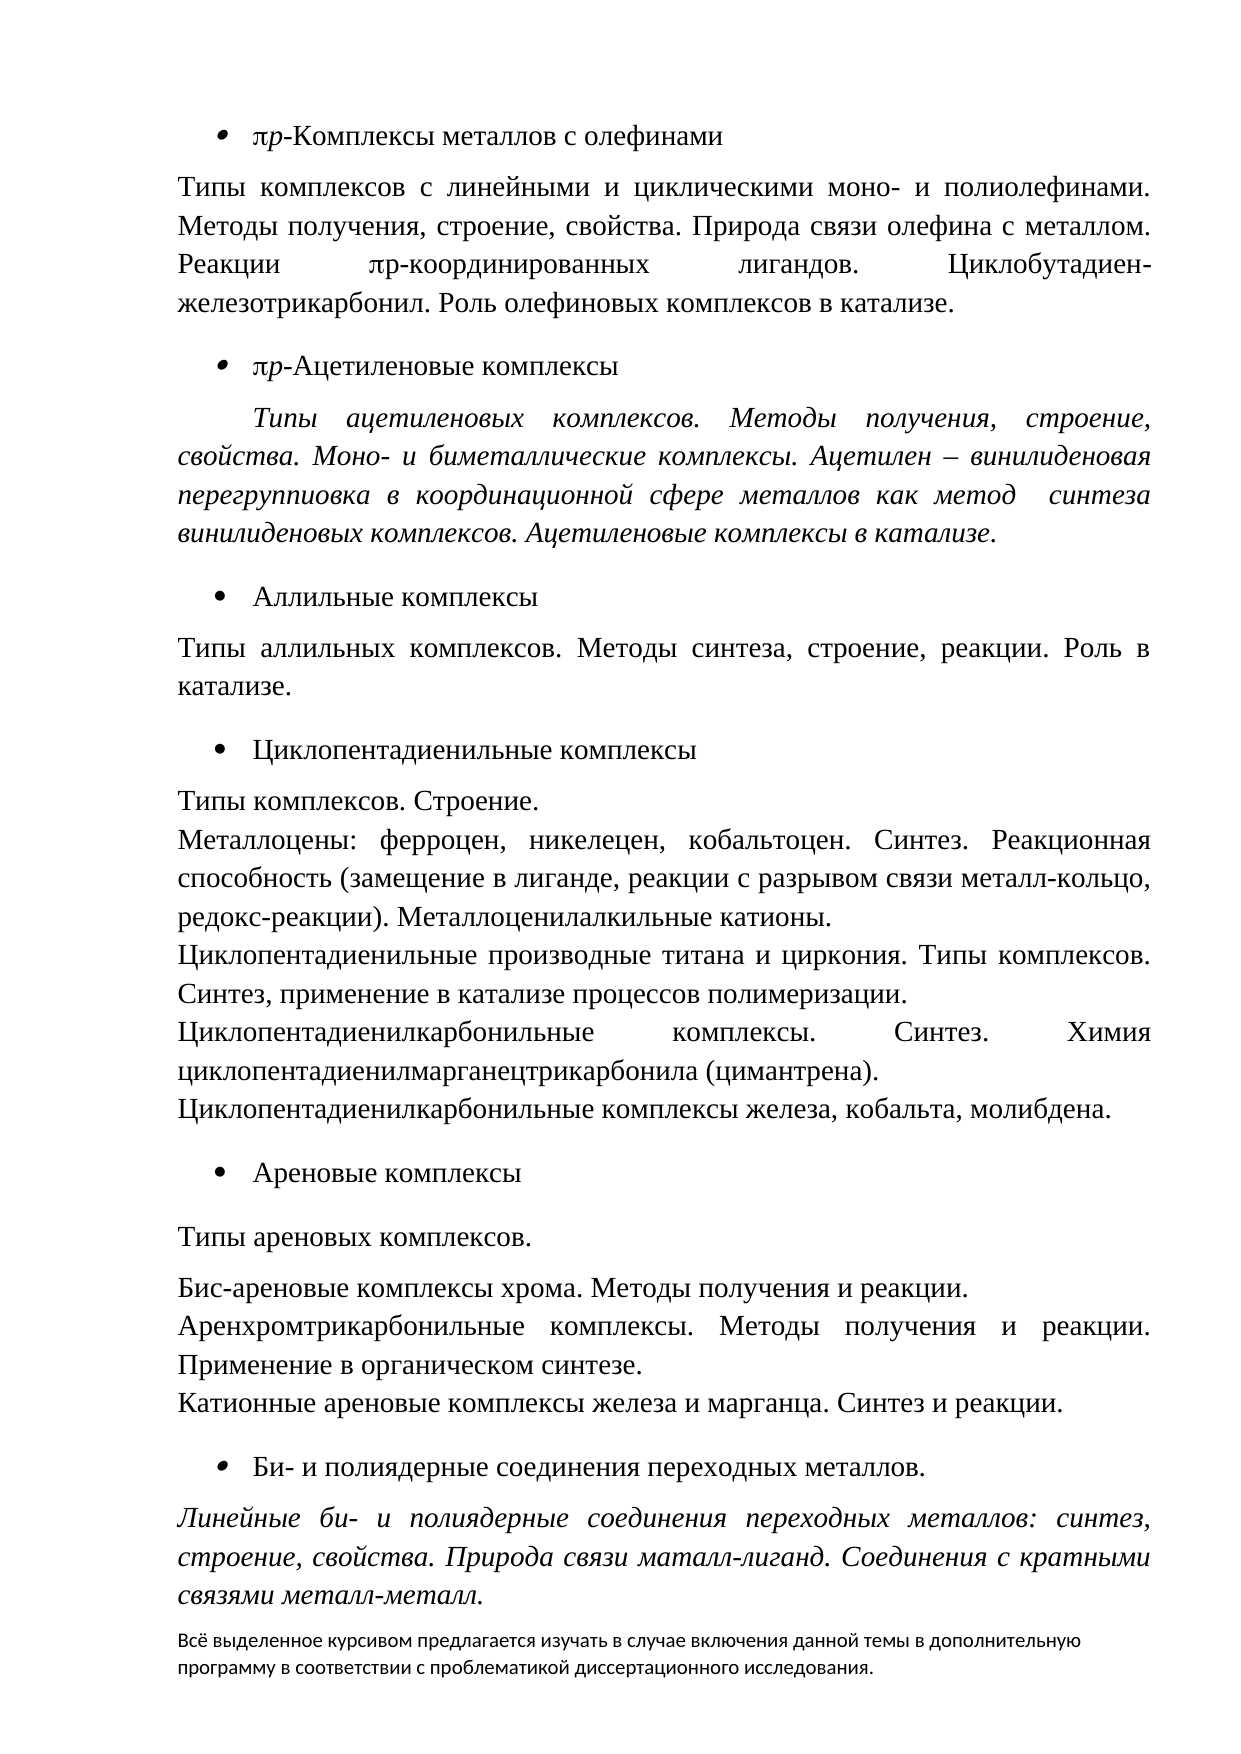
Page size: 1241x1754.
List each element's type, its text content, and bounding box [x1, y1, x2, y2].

text Металлоцены: ферроцен, никелецен, кобальтоцен. Синтез. Реакционная способность (замещение в лиганде, реакции с разрывом связи металл-кольцо, редокс-реакции). Металлоценилалкильные катионы. [177, 822, 1152, 932]
text Циклопентадиенилкарбонильные комплексы железа, кобальта, молибдена. [177, 1092, 1152, 1125]
text Типы ареновых комплексов. [177, 1219, 1152, 1252]
list Аллильные комплексы [215, 579, 1152, 612]
list Ареновые комплексы [215, 1155, 1152, 1189]
text Циклопентадиенильные производные титана и циркония. Типы комплексов. Синтез, применение в катализе процессов полимеризации. [177, 937, 1152, 1009]
text Типы комплексов с линейными и циклическими моно- и полиолефинами. Методы получения, строение, свойства. Природа связи олефина с металлом. Реакции p-координированных лигандов. Циклобутадиенжелезотрикарбонил. Роль олефиновых комплексов в катализе. [177, 169, 1152, 318]
text Типы аллильных комплексов. Методы синтеза, строение, реакции. Роль в катализе. [177, 630, 1152, 702]
list p-Ацетиленовые комплексы [215, 348, 1152, 382]
list Циклопентадиенильные комплексы [215, 732, 1152, 766]
text Типы комплексов. Строение. [177, 783, 1152, 817]
list p-Комплексы металлов с олефинами [215, 118, 1152, 152]
text Типы ацетиленовых комплексов. Методы получения, строение, свойства. Моно- и биметаллические комплексы. Ацетилен – винилиденовая перегруппиовка в координационной сфере металлов как метод синтеза винилиденовых комплексов. Ацетиленовые комплексы в катализе. [177, 400, 1152, 549]
text Аренхромтрикарбонильные комплексы. Методы получения и реакции. Применение в органическом синтезе. [177, 1308, 1152, 1380]
text Бис-ареновые комплексы хрома. Методы получения и реакции. [177, 1270, 1152, 1303]
text Линейные би- и полиядерные соединения переходных металлов: синтез, строение, свойства. Природа связи маталл-лиганд. Соединения с кратными связями металл-металл. [177, 1500, 1152, 1611]
text Циклопентадиенилкарбонильные комплексы. Синтез. Химия циклопентадиенилмарганецтрикарбонила (цимантрена). [177, 1014, 1152, 1087]
text Катионные ареновые комплексы железа и марганца. Синтез и реакции. [177, 1385, 1152, 1419]
list Би- и полиядерные соединения переходных металлов. [215, 1449, 1152, 1483]
